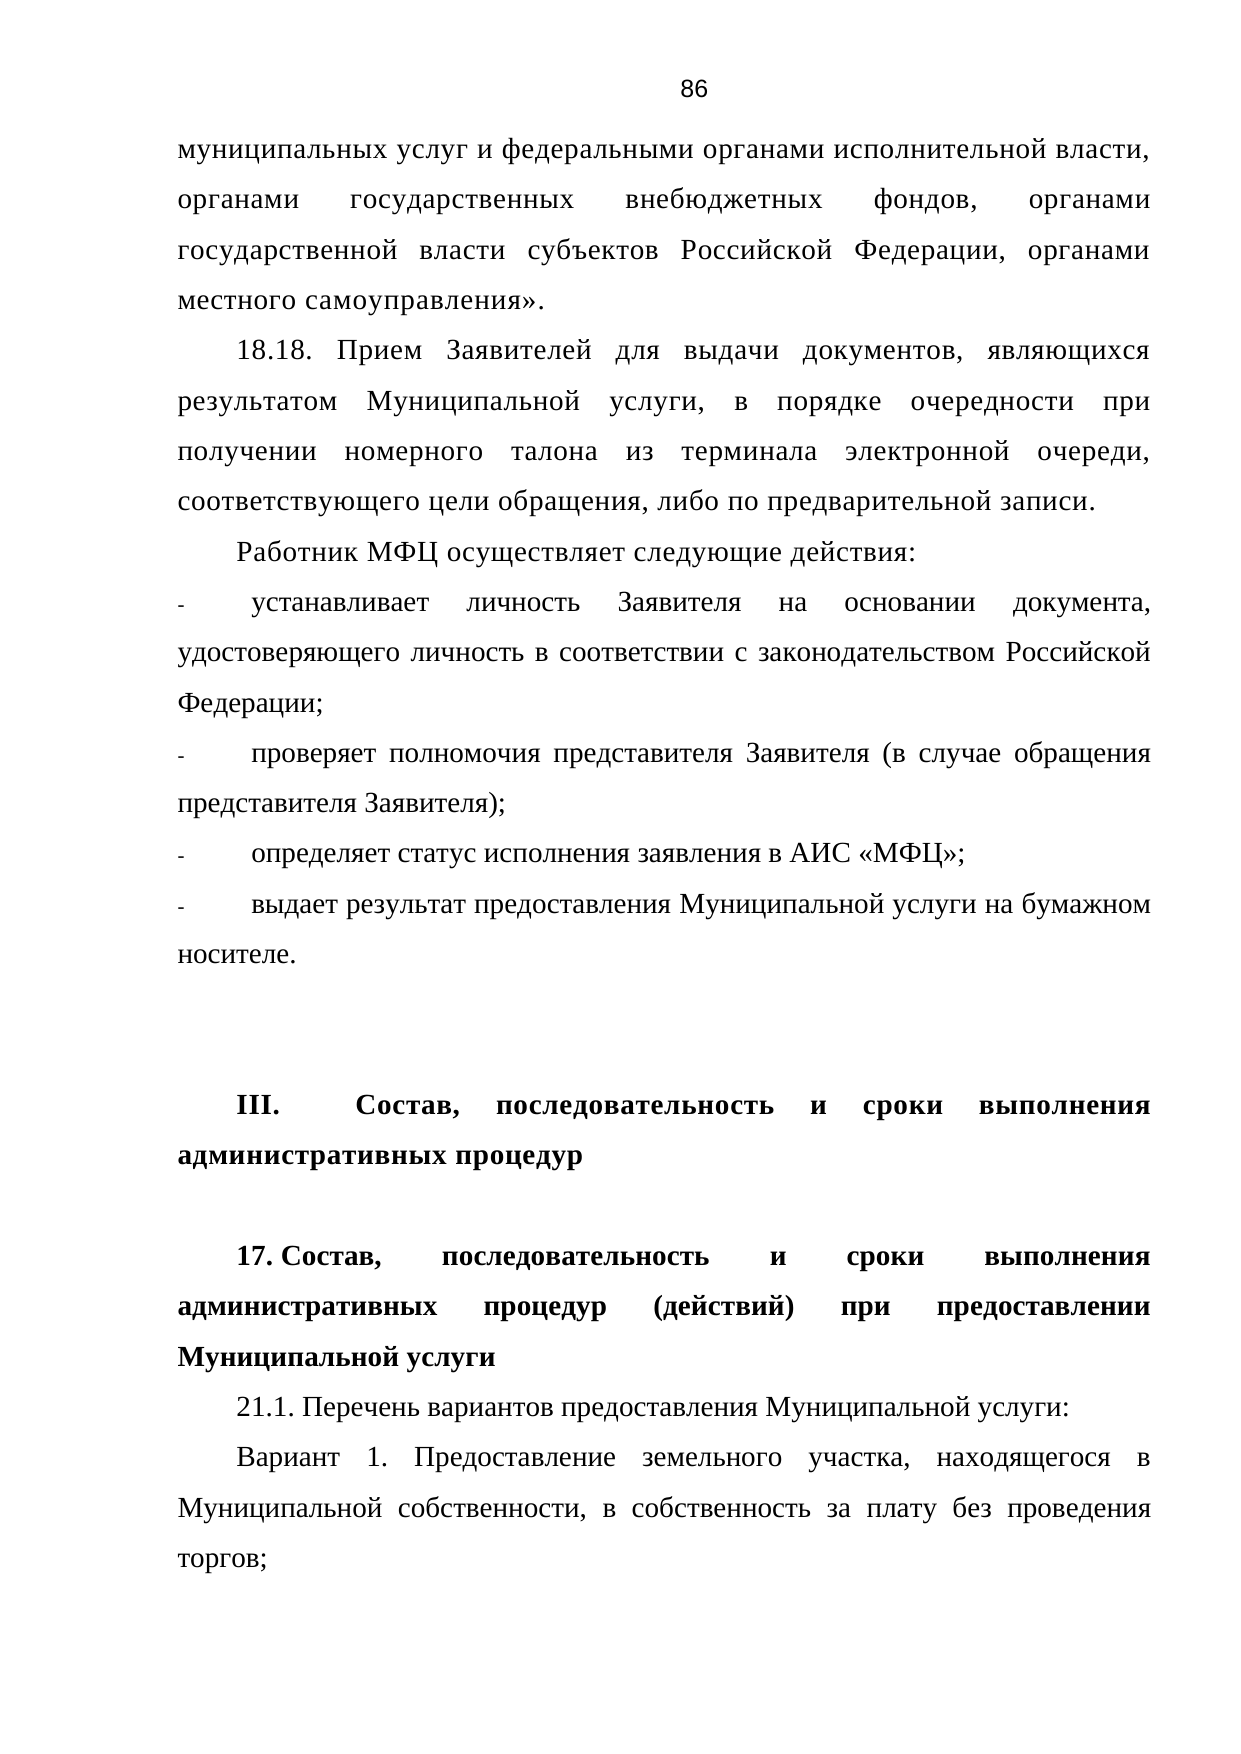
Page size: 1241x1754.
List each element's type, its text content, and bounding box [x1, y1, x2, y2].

list устанавливает личность Заявителя на основании документа, удостоверяющего личность в соответствии с законодательством Российской Федерации; [177, 584, 1152, 718]
list Вариант 1. Предоставление земельного участка, находящегося в Муниципальной собственности, в собственность за плату без проведения торгов; [177, 1439, 1152, 1573]
list проверяет полномочия представителя Заявителя (в случае обращения представителя Заявителя); [177, 735, 1152, 819]
list выдает результат предоставления Муниципальной услуги на бумажном носителе. [177, 886, 1152, 970]
list определяет статус исполнения заявления в АИС «МФЦ»; [177, 836, 1152, 869]
list Состав, последовательность и сроки выполнения административных процедур (действий) при предоставлении Муниципальной услуги [177, 1238, 1152, 1372]
list 21.1. Перечень вариантов предоставления Муниципальной услуги: [177, 1389, 1152, 1423]
text Работник МФЦ осуществляет следующие действия: [177, 534, 1152, 567]
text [177, 131, 1152, 316]
list Состав, последовательность и сроки выполнения административных процедур [177, 1087, 1152, 1171]
text 18.18. Прием Заявителей для выдачи документов, являющихся результатом Муниципальной услуги, в порядке очередности при получении номерного талона из терминала электронной очереди, соответствующего цели обращения, либо по предварительной записи. [177, 332, 1152, 517]
